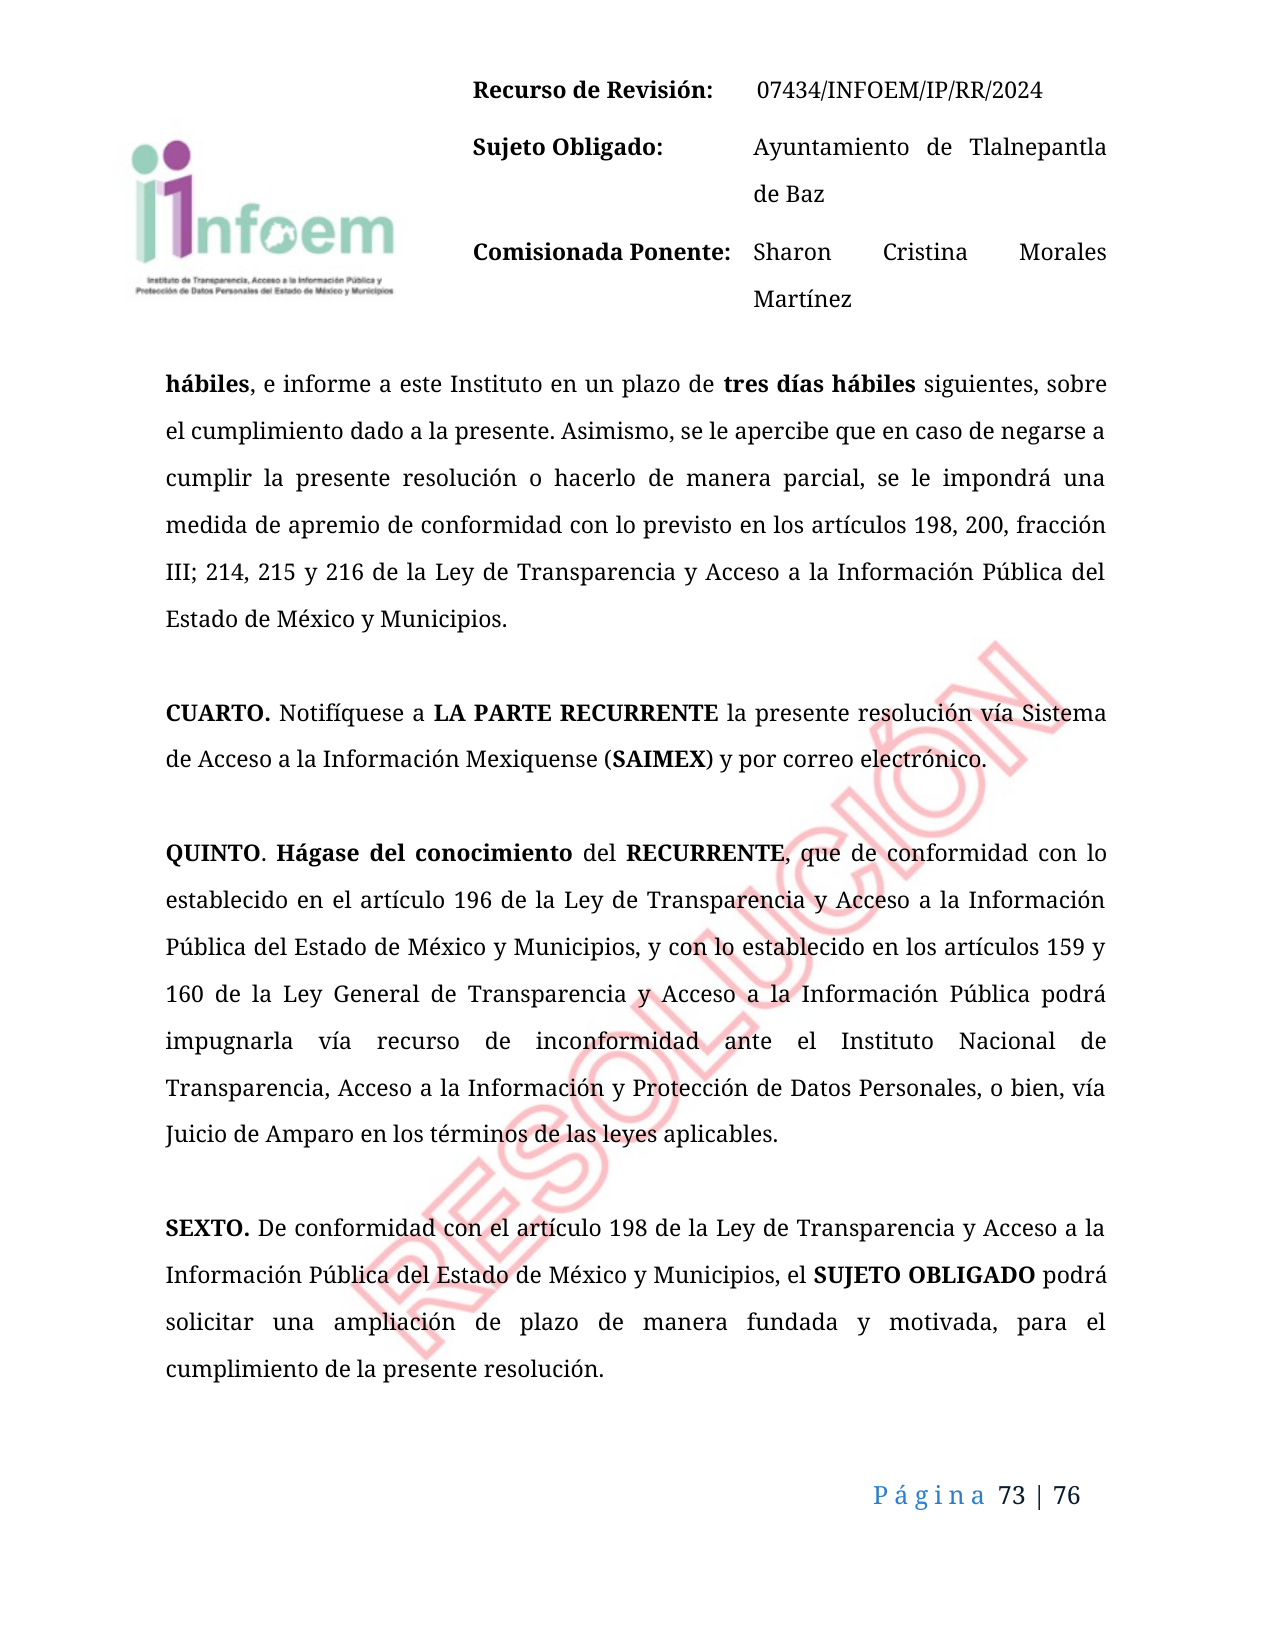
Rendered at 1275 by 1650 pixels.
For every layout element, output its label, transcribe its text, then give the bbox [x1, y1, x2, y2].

text QUINTO. Hágase del conocimiento del RECURRENTE, que de conformidad con lo establecido en el artículo 196 de la Ley de Transparencia y Acceso a la Información Pública del Estado de México y Municipios, y con lo establecido en los artículos 159 y 160 de la Ley General de Transparencia y Acceso a la Información Pública podrá impugnarla vía recurso de inconformidad ante el Instituto Nacional de Transparencia, Acceso a la Información y Protección de Datos Personales, o bien, vía Juicio de Amparo en los términos de las leyes aplicables. [165, 837, 1107, 1149]
text CUARTO. Notifíquese a LA PARTE RECURRENTE la presente resolución vía Sistema de Acceso a la Información Mexiquense (SAIMEX) y por correo electrónico. [165, 696, 1107, 774]
picture [2, 76, 1275, 1650]
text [165, 368, 1107, 634]
text SEXTO. De conformidad con el artículo 198 de la Ley de Transparencia y Acceso a la Información Pública del Estado de México y Municipios, el SUJETO OBLIGADO podrá solicitar una ampliación de plazo de manera fundada y motivada, para el cumplimiento de la presente resolución. [165, 1212, 1107, 1384]
